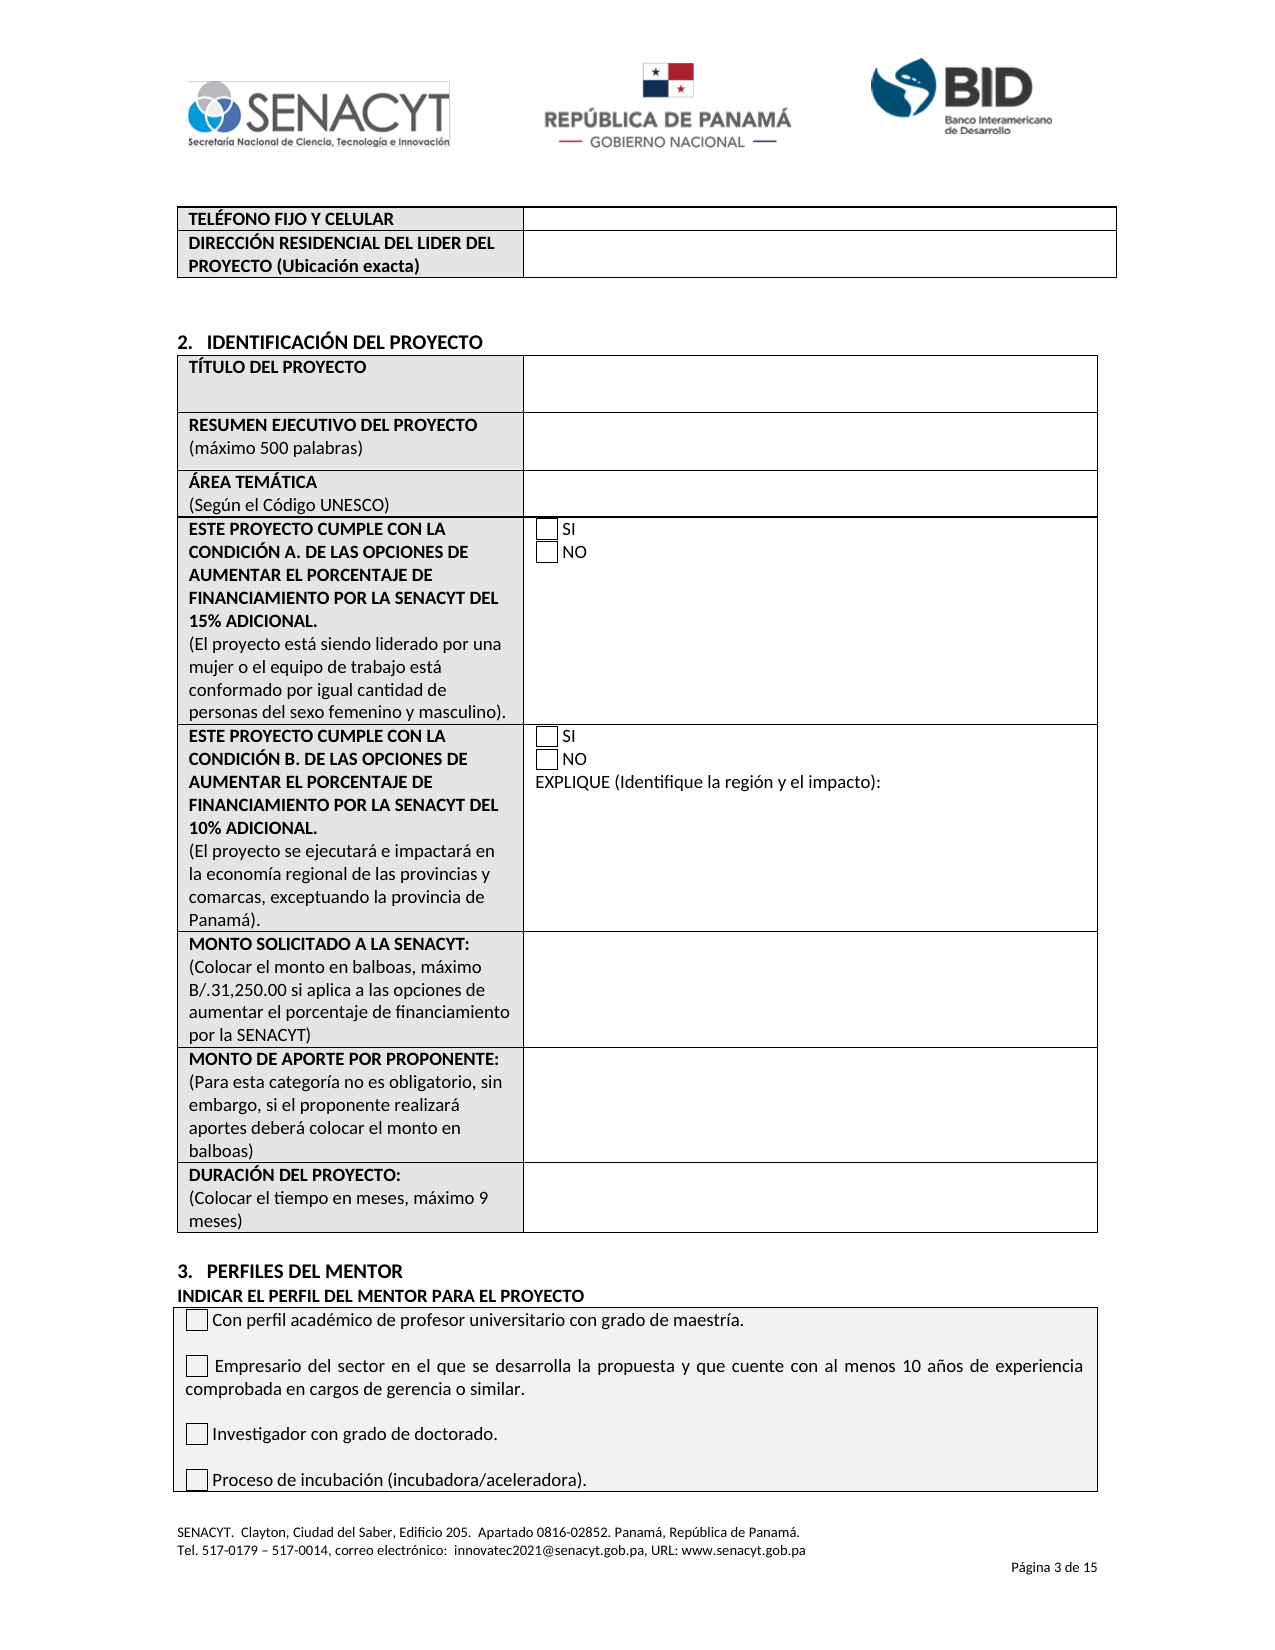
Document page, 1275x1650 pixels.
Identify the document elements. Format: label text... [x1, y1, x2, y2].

table_cell [524, 932, 1097, 1047]
table_cell MONTO DE APORTE POR PROPONENTE: (Para esta categoría no es obligatorio, sin embargo, si el proponente realizará aportes deberá colocar el monto en balboas) [178, 1048, 523, 1162]
table_cell [524, 231, 1116, 277]
text INDICAR EL PERFIL DEL MENTOR PARA EL PROYECTO [177, 1284, 1098, 1307]
table_cell [524, 1048, 1097, 1162]
table_cell DIRECCIÓN RESIDENCIAL DEL LIDER DEL PROYECTO (Ubicación exacta) [178, 231, 523, 277]
table_cell SI NO EXPLIQUE (Identifique la región y el impacto): [524, 725, 1097, 931]
picture [534, 58, 794, 156]
table_cell ÁREA TEMÁTICA (Según el Código UNESCO) [178, 471, 523, 516]
table_cell [524, 413, 1097, 469]
picture [188, 58, 458, 156]
table_cell [524, 208, 1116, 230]
table_cell DURACIÓN DEL PROYECTO: (Colocar el tiempo en meses, máximo 9 meses) [178, 1163, 523, 1232]
table_cell [524, 1163, 1097, 1232]
table_cell RESUMEN EJECUTIVO DEL PROYECTO (máximo 500 palabras) [178, 413, 523, 469]
list PERFILES DEL MENTOR [177, 1258, 1098, 1284]
table_header [524, 356, 1097, 412]
table_cell [524, 471, 1097, 516]
picture [871, 58, 1052, 134]
table_cell ESTE PROYECTO CUMPLE CON LA CONDICIÓN A. DE LAS OPCIONES DE AUMENTAR EL PORCENTAJE DE FINANCIAMIENTO POR LA SENACYT DEL 15% ADICIONAL. (El proyecto está siendo liderado por una mujer o el equipo de trabajo está conformado por igual cantidad de personas del sexo femenino y masculino). [178, 518, 523, 724]
table_cell MONTO SOLICITADO A LA SENACYT: (Colocar el monto en balboas, máximo B/.31,250.00 si aplica a las opciones de aumentar el porcentaje de financiamiento por la SENACYT) [178, 932, 523, 1047]
table_header TÍTULO DEL PROYECTO [178, 356, 523, 412]
list IDENTIFICACIÓN DEL PROYECTO [177, 329, 1098, 355]
table_cell ESTE PROYECTO CUMPLE CON LA CONDICIÓN B. DE LAS OPCIONES DE AUMENTAR EL PORCENTAJE DE FINANCIAMIENTO POR LA SENACYT DEL 10% ADICIONAL. (El proyecto se ejecutará e impactará en la economía regional de las provincias y comarcas, exceptuando la provincia de Panamá). [178, 725, 523, 931]
table_cell TELÉFONO FIJO Y CELULAR [178, 208, 523, 230]
table_cell SI NO [524, 518, 1097, 724]
